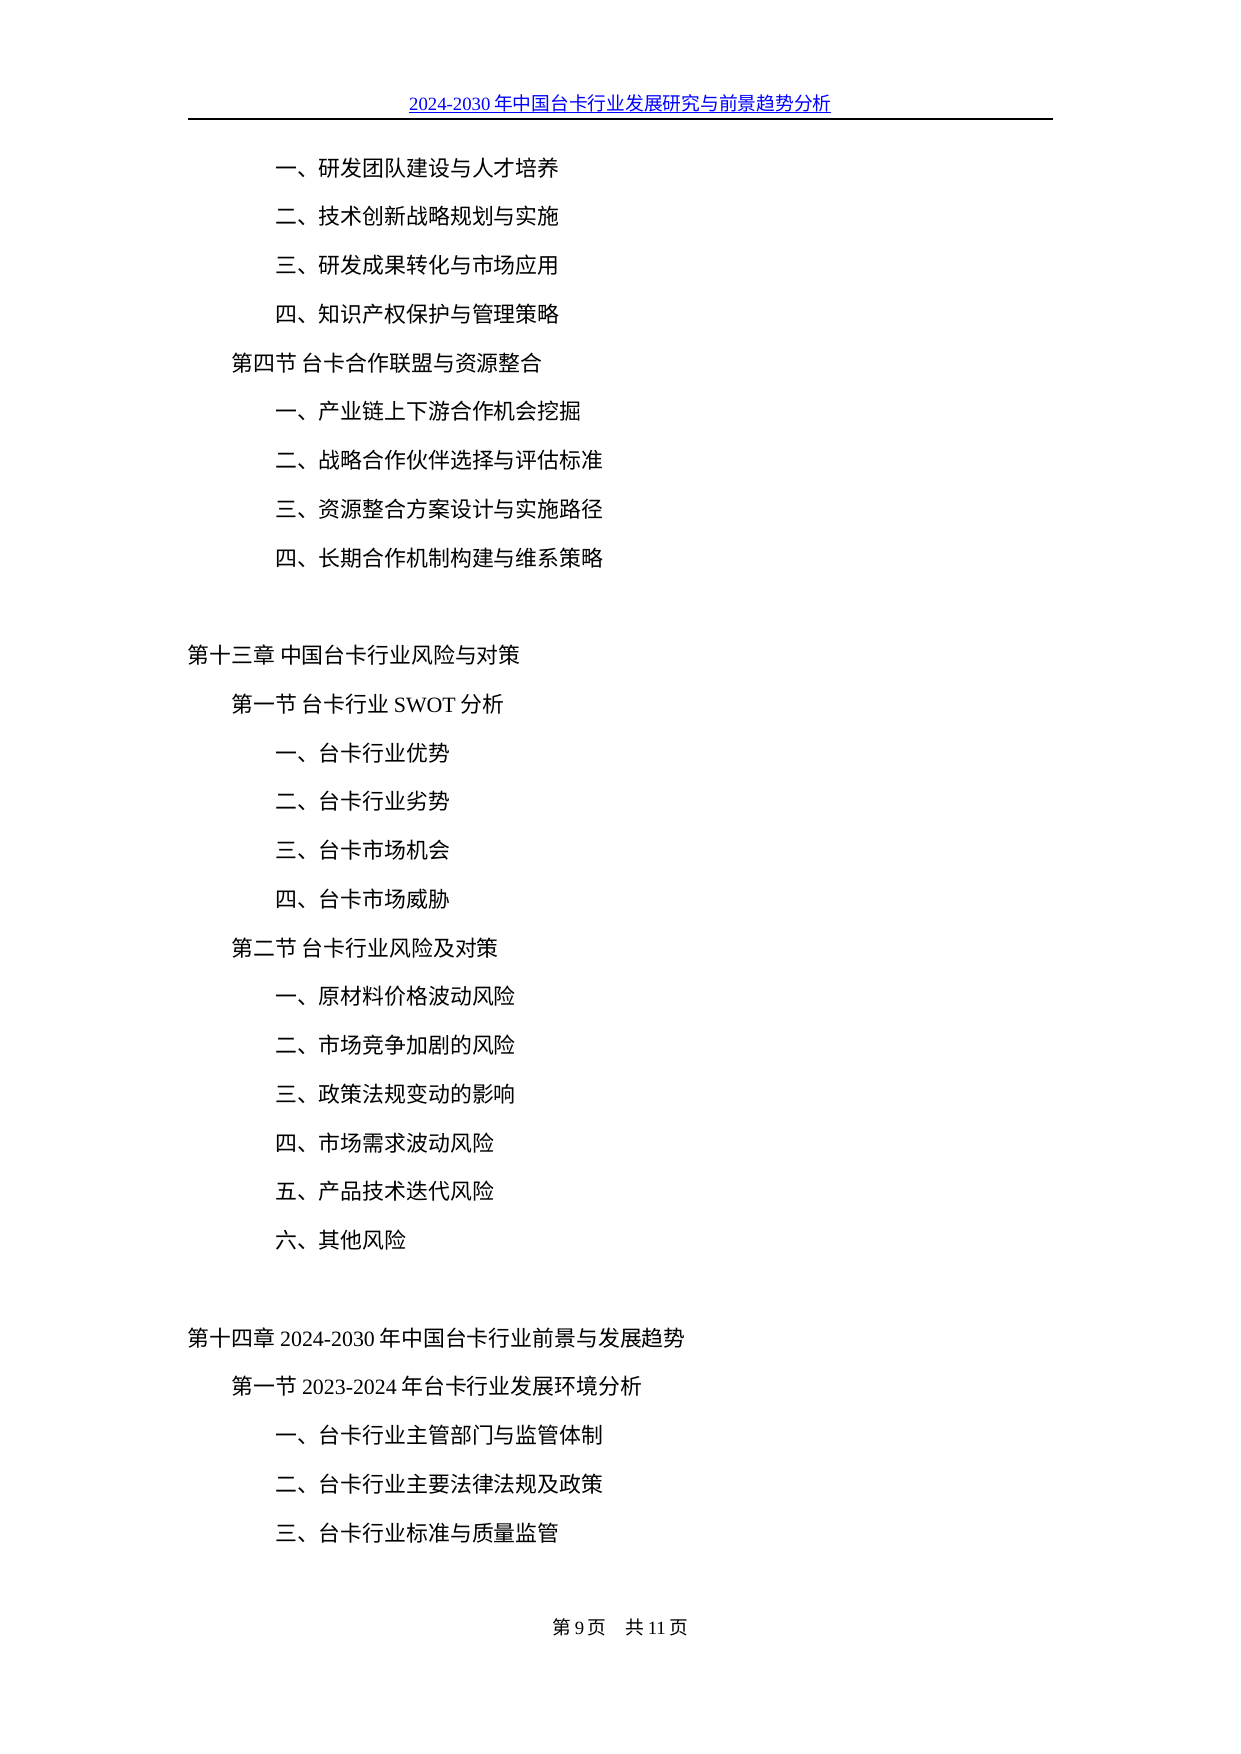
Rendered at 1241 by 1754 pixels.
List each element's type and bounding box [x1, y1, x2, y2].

text [187, 150, 1053, 1548]
